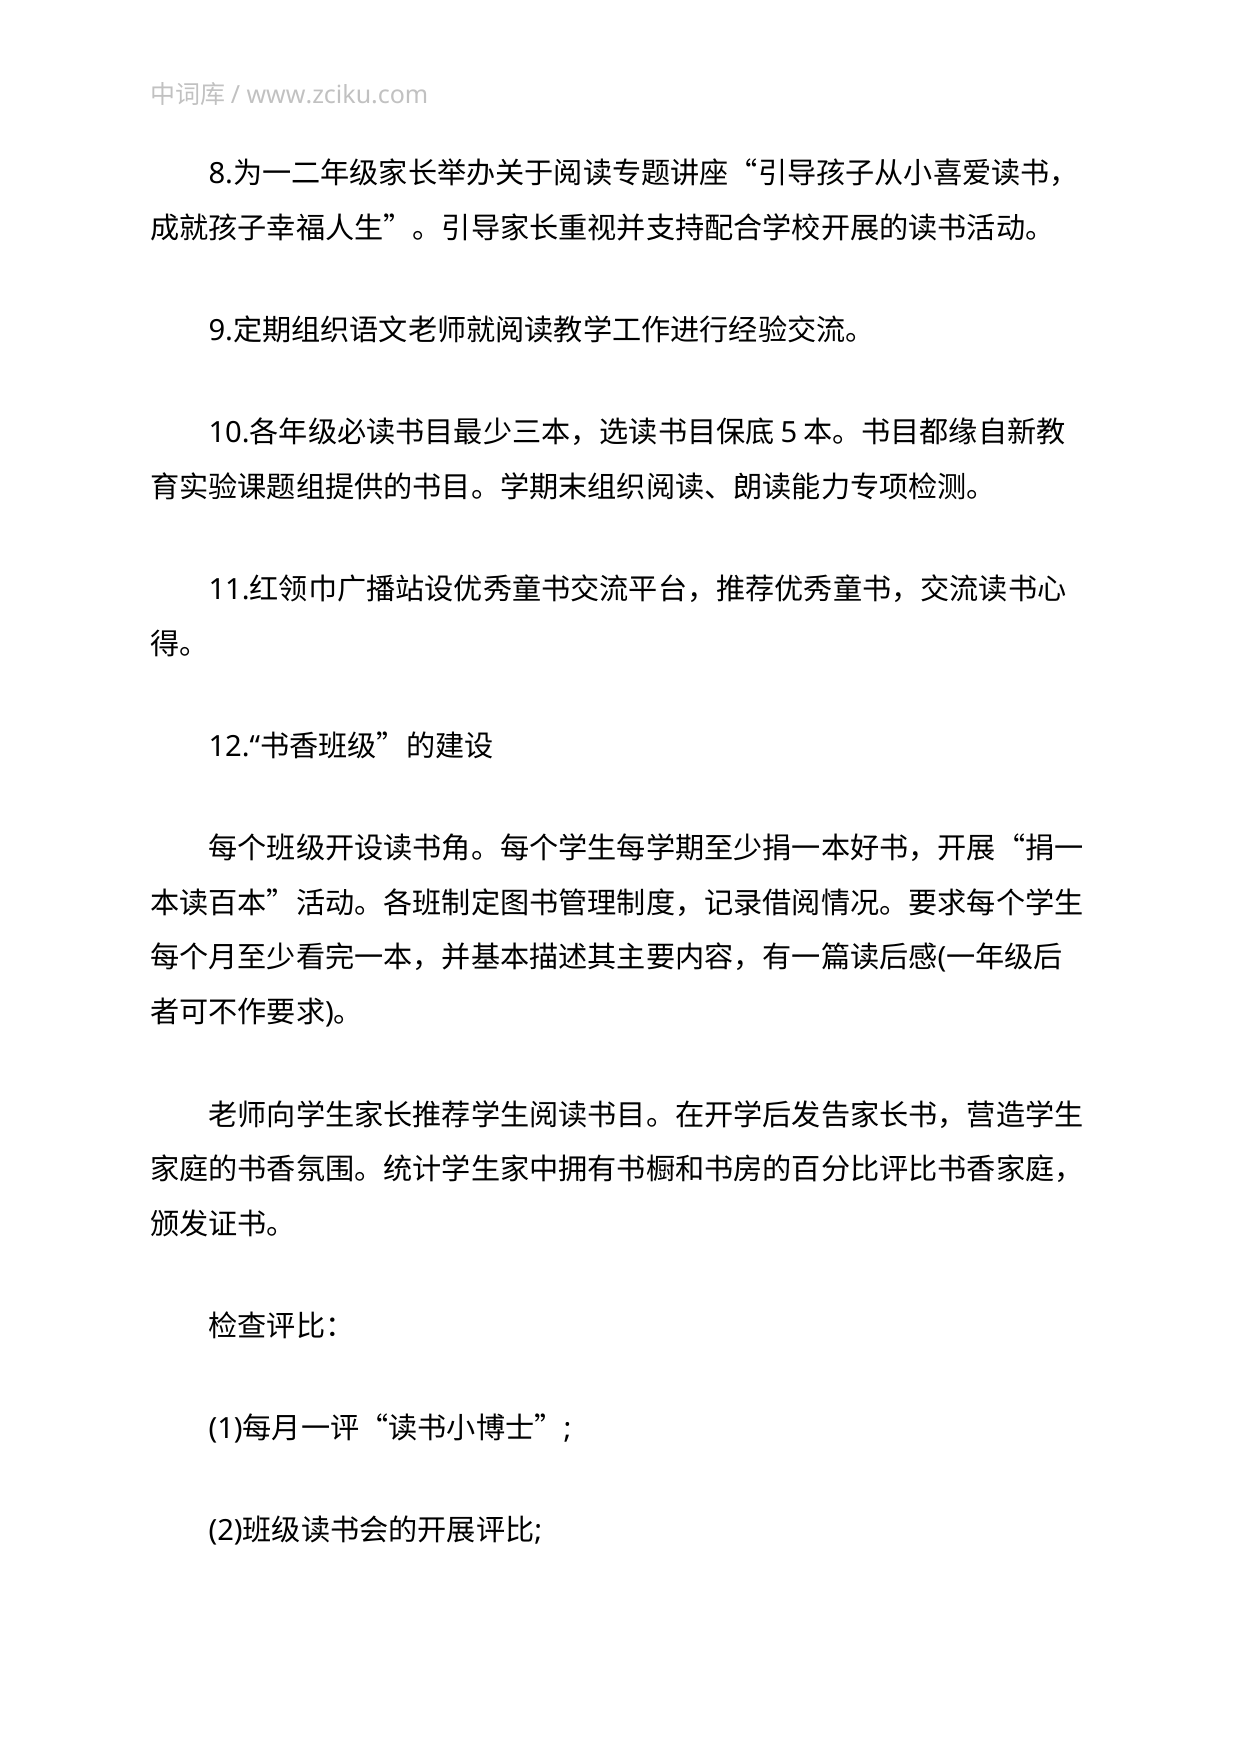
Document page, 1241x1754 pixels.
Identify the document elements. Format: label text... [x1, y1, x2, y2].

text (2)班级读书会的开展评比; [150, 1506, 1090, 1549]
text 11.红领巾广播站设优秀童书交流平台，推荐优秀童书，交流读书心得。 [150, 566, 1090, 663]
text 检查评比： [150, 1303, 1090, 1345]
text 每个班级开设读书角。每个学生每学期至少捐一本好书，开展“捐一本读百本”活动。各班制定图书管理制度，记录借阅情况。要求每个学生每个月至少看完一本，并基本描述其主要内容，有一篇读后感(一年级后者可不作要求)。 [150, 824, 1090, 1031]
text 10.各年级必读书目最少三本，选读书目保底5本。书目都缘自新教育实验课题组提供的书目。学期末组织阅读、朗读能力专项检测。 [150, 409, 1090, 506]
text 12.“书香班级”的建设 [150, 722, 1090, 765]
text 8.为一二年级家长举办关于阅读专题讲座“引导孩子从小喜爱读书，成就孩子幸福人生”。引导家长重视并支持配合学校开展的读书活动。 [150, 150, 1090, 247]
text 9.定期组织语文老师就阅读教学工作进行经验交流。 [150, 307, 1090, 349]
text (1)每月一评“读书小博士”; [150, 1404, 1090, 1447]
text 老师向学生家长推荐学生阅读书目。在开学后发告家长书，营造学生家庭的书香氛围。统计学生家中拥有书橱和书房的百分比评比书香家庭，颁发证书。 [150, 1091, 1090, 1243]
